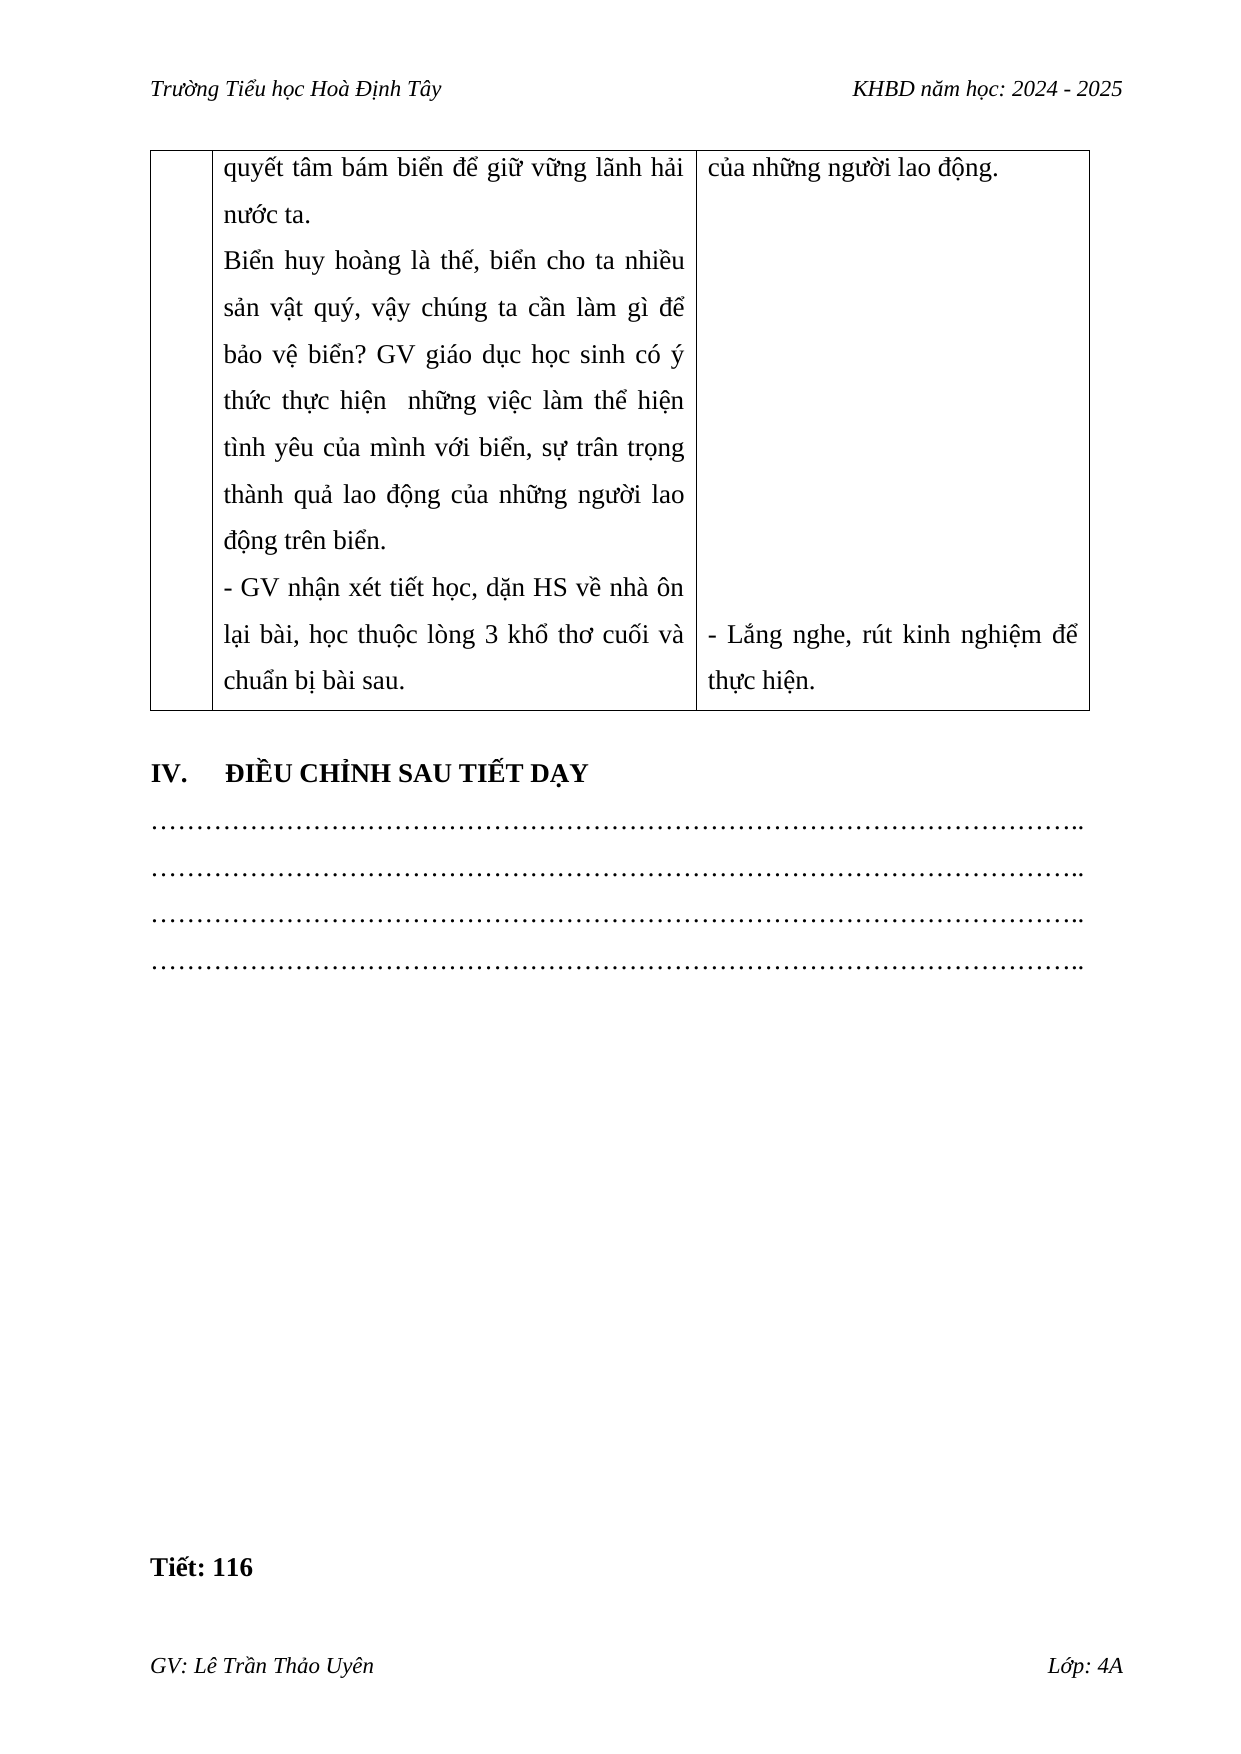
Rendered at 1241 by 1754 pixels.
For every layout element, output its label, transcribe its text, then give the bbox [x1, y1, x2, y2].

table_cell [697, 151, 1089, 710]
text …………………………………………………………………………………………..…………………………………………………………………………………………..………………………………………………………………………………………….. [150, 851, 1090, 975]
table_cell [213, 151, 696, 710]
table_cell 5’ [151, 151, 212, 710]
text Tiết: 116 [150, 1551, 1090, 1582]
text ………………………………………………………………………………………….. [150, 804, 1090, 835]
list ĐIỀU CHỈNH SAU TIẾT DẠY [187, 757, 1090, 789]
